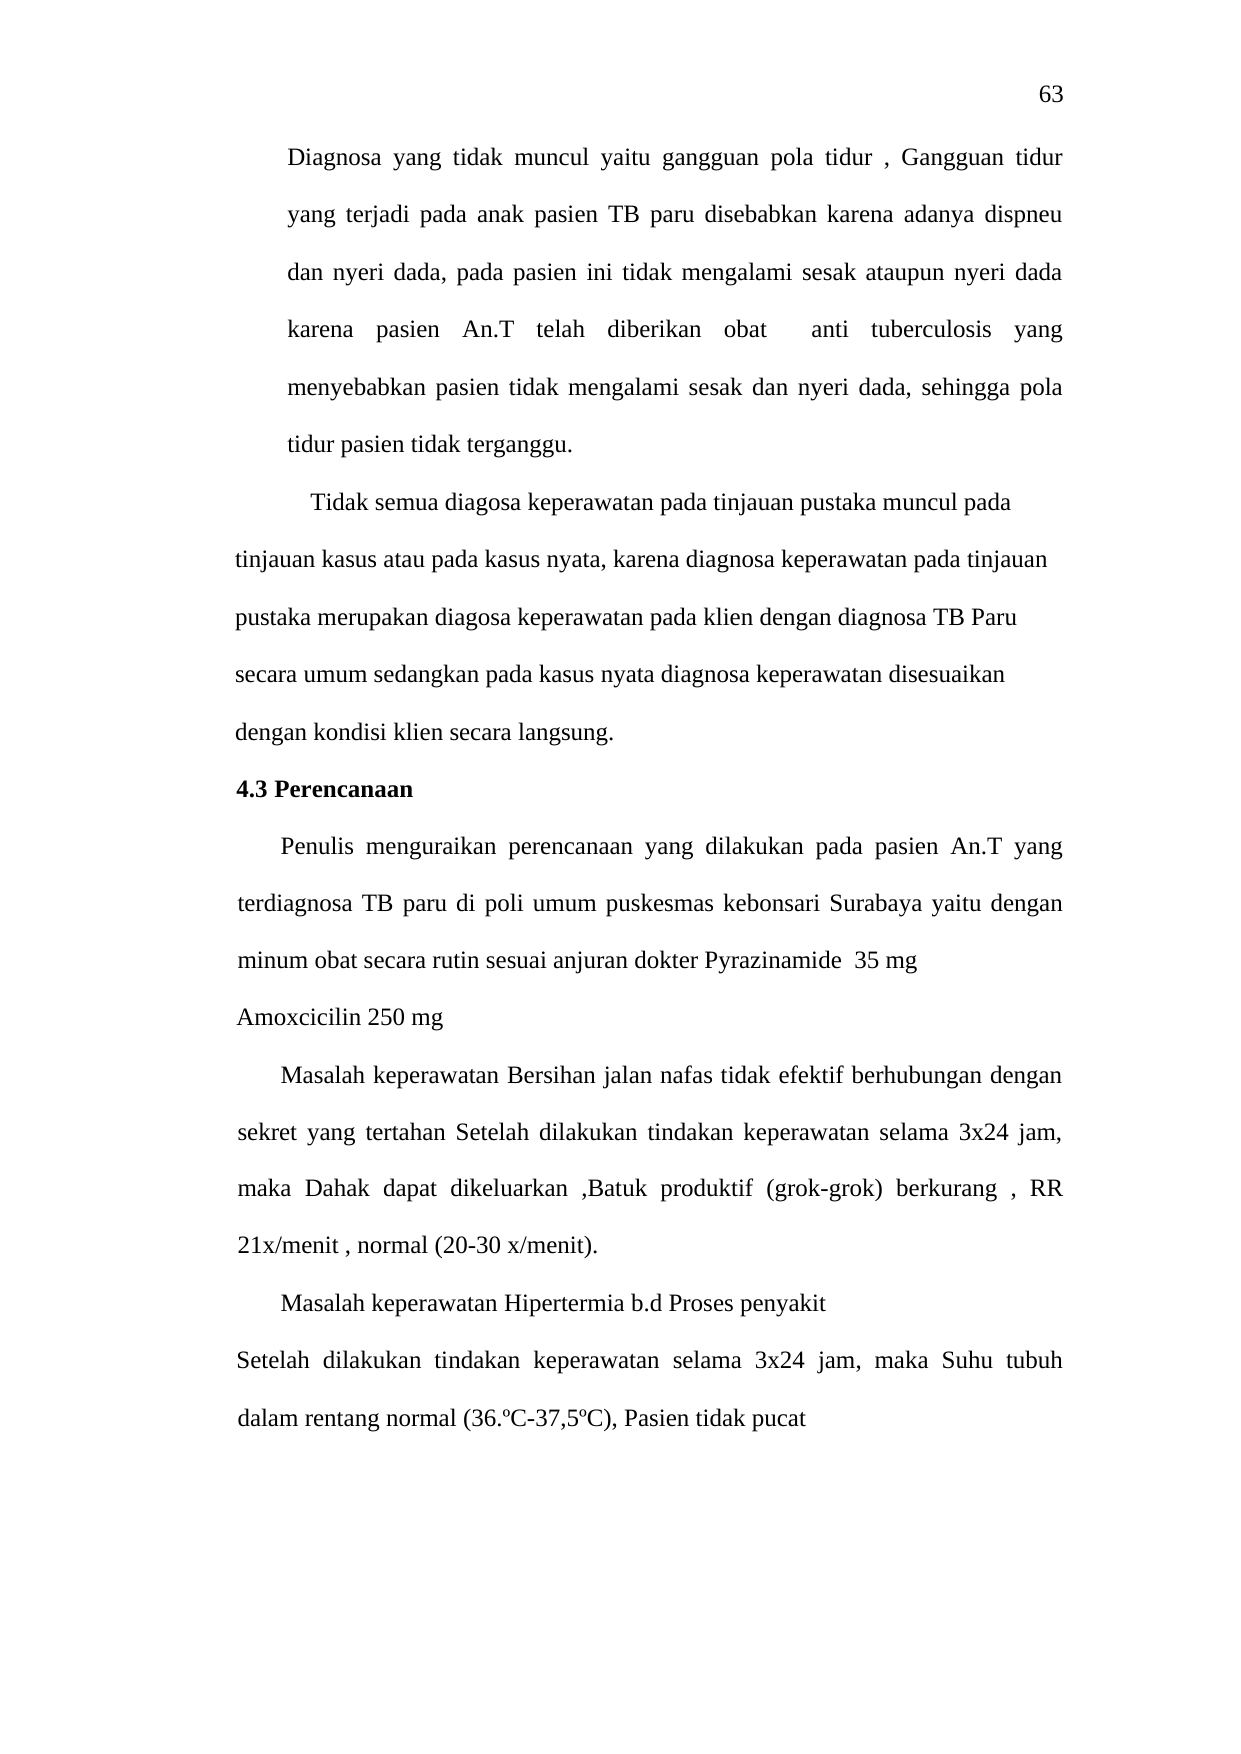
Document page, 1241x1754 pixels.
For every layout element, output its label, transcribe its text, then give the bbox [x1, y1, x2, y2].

list Diagnosa yang tidak muncul yaitu gangguan pola tidur , Gangguan tidur yang terjadi pada anak pasien TB paru disebabkan karena adanya dispneu dan nyeri dada, pada pasien ini tidak mengalami sesak ataupun nyeri dada karena pasien An.T telah diberikan obat anti tuberculosis yang menyebabkan pasien tidak mengalami sesak dan nyeri dada, sehingga pola tidur pasien tidak terganggu. [287, 142, 1063, 458]
text Tidak semua diagosa keperawatan pada tinjauan pustaka muncul pada tinjauan kasus atau pada kasus nyata, karena diagnosa keperawatan pada tinjauan pustaka merupakan diagosa keperawatan pada klien dengan diagnosa TB Paru secara umum sedangkan pada kasus nyata diagnosa keperawatan disesuaikan dengan kondisi klien secara langsung. [235, 487, 1063, 745]
text Masalah keperawatan Bersihan jalan nafas tidak efektif berhubungan dengan sekret yang tertahan Setelah dilakukan tindakan keperawatan selama 3x24 jam, maka Dahak dapat dikeluarkan ,Batuk produktif (grok-grok) berkurang , RR 21x/menit , normal (20-30 x/menit). [237, 1060, 1063, 1259]
text Amoxcicilin 250 mg [236, 1002, 1063, 1031]
text Setelah dilakukan tindakan keperawatan selama 3x24 jam, maka Suhu tubuh dalam rentang normal (36.ºC-37,5ºC), Pasien tidak pucat [236, 1345, 1063, 1432]
subtitle 4.3 Perencanaan [236, 774, 1063, 803]
text Penulis menguraikan perencanaan yang dilakukan pada pasien An.T yang terdiagnosa TB paru di poli umum puskesmas kebonsari Surabaya yaitu dengan minum obat secara rutin sesuai anjuran dokter Pyrazinamide 35 mg [237, 831, 1063, 974]
text Masalah keperawatan Hipertermia b.d Proses penyakit [237, 1288, 1063, 1317]
